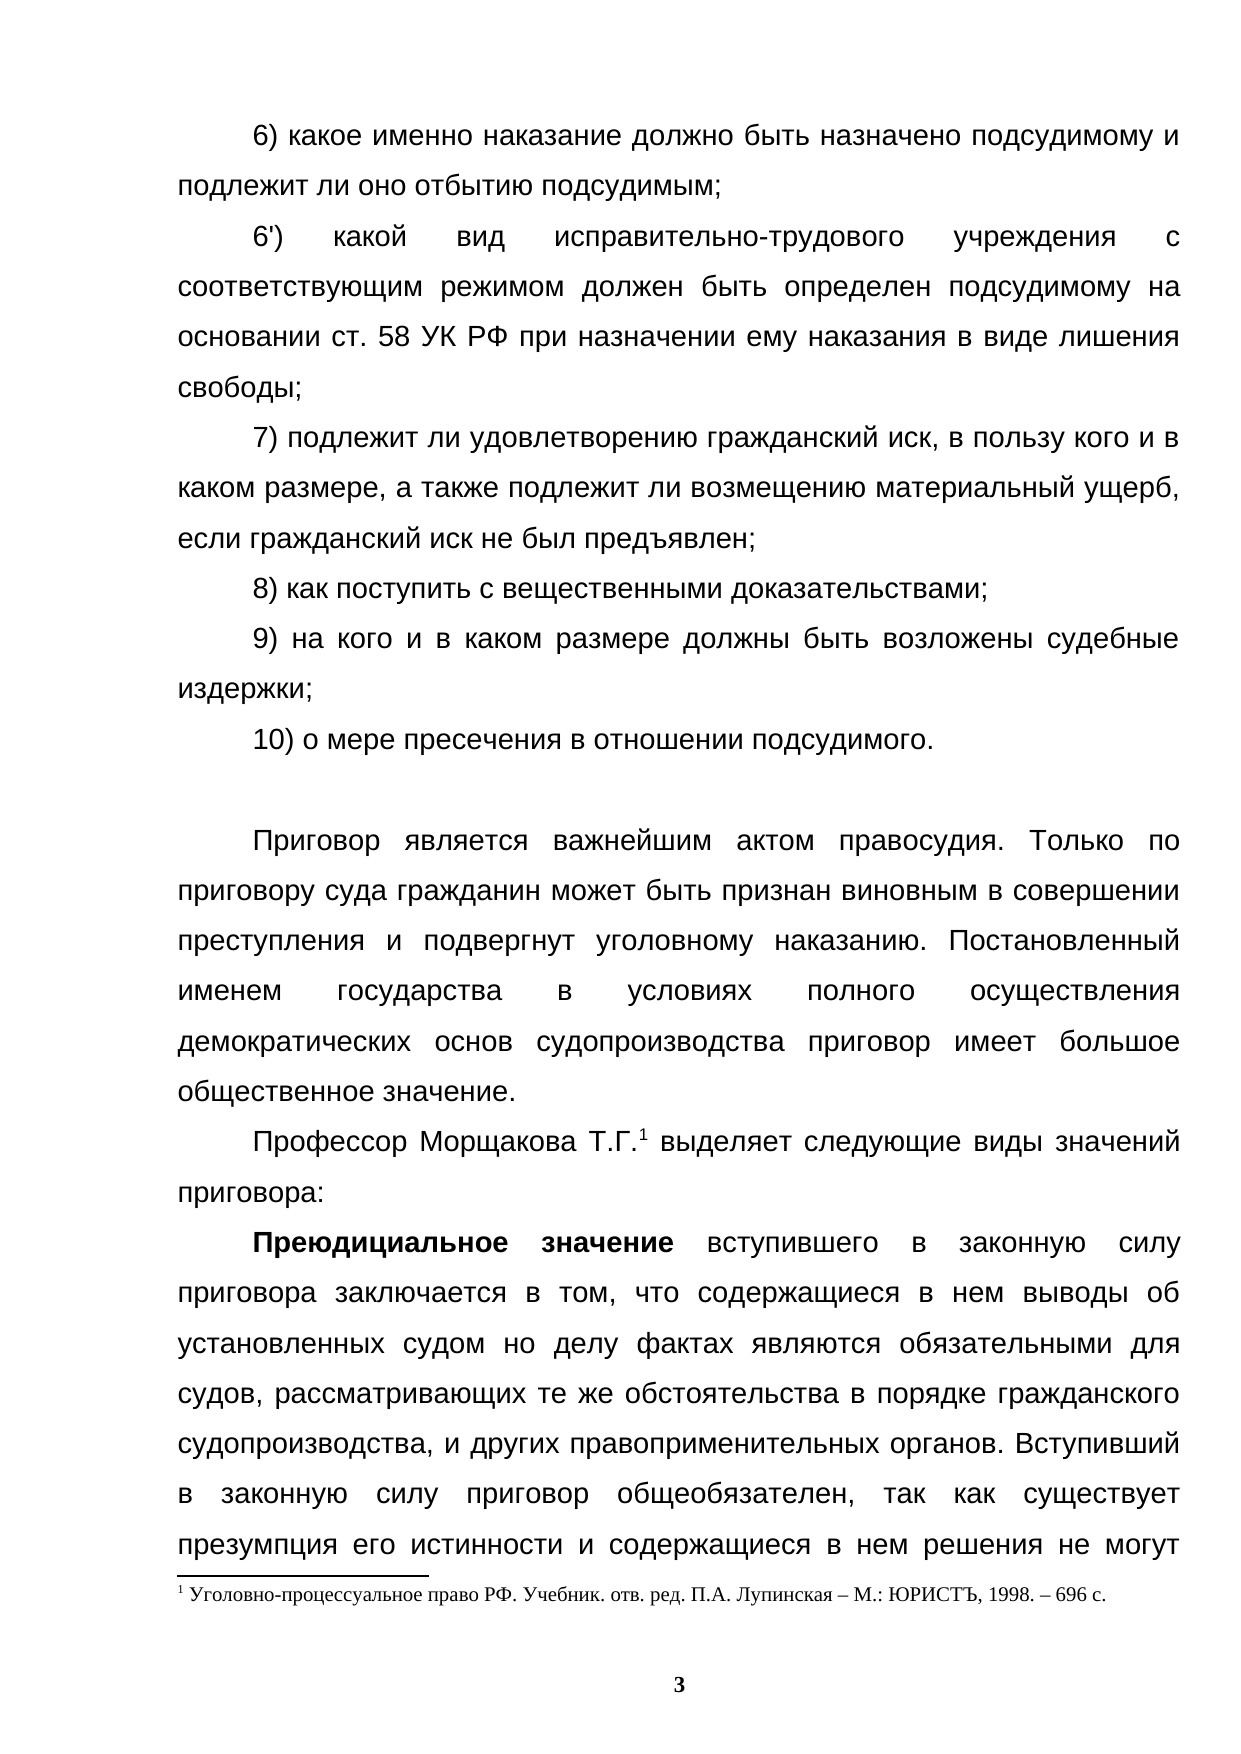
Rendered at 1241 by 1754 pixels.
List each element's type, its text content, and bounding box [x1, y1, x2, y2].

text 7) подлежит ли удовлетворению гражданский иск, в пользу кого и в каком размере, а также подлежит ли возмещению материальный ущерб, если гражданский иск не был предъявлен; [177, 420, 1181, 554]
text Профессор Морщакова Т.Г. выделяет следующие виды значений приговора: [177, 1124, 1181, 1208]
text 8) как поступить с вещественными доказательствами; [177, 571, 1181, 604]
text 9) на кого и в каком размере должны быть возложены судебные издержки; [177, 621, 1181, 705]
text Приговор является важнейшим актом правосудия. Только по приговору суда гражданин может быть признан виновным в совершении преступления и подвергнут уголовному наказанию. Постановленный именем государства в условиях полного осуществления демократических основ судопроизводства приговор имеет большое общественное значение. [177, 822, 1181, 1108]
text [177, 1225, 1181, 1560]
text 10) о мере пресечения в отношении подсудимого. [177, 722, 1181, 755]
text 6') какой вид исправительно-трудового учреждения с соответствующим режимом должен быть определен подсудимому на основании ст. 58 УК РФ при назначении ему наказания в виде лишения свободы; [177, 219, 1181, 403]
text 6) какое именно наказание должно быть назначено подсудимому и подлежит ли оно отбытию подсудимым; [177, 118, 1181, 202]
